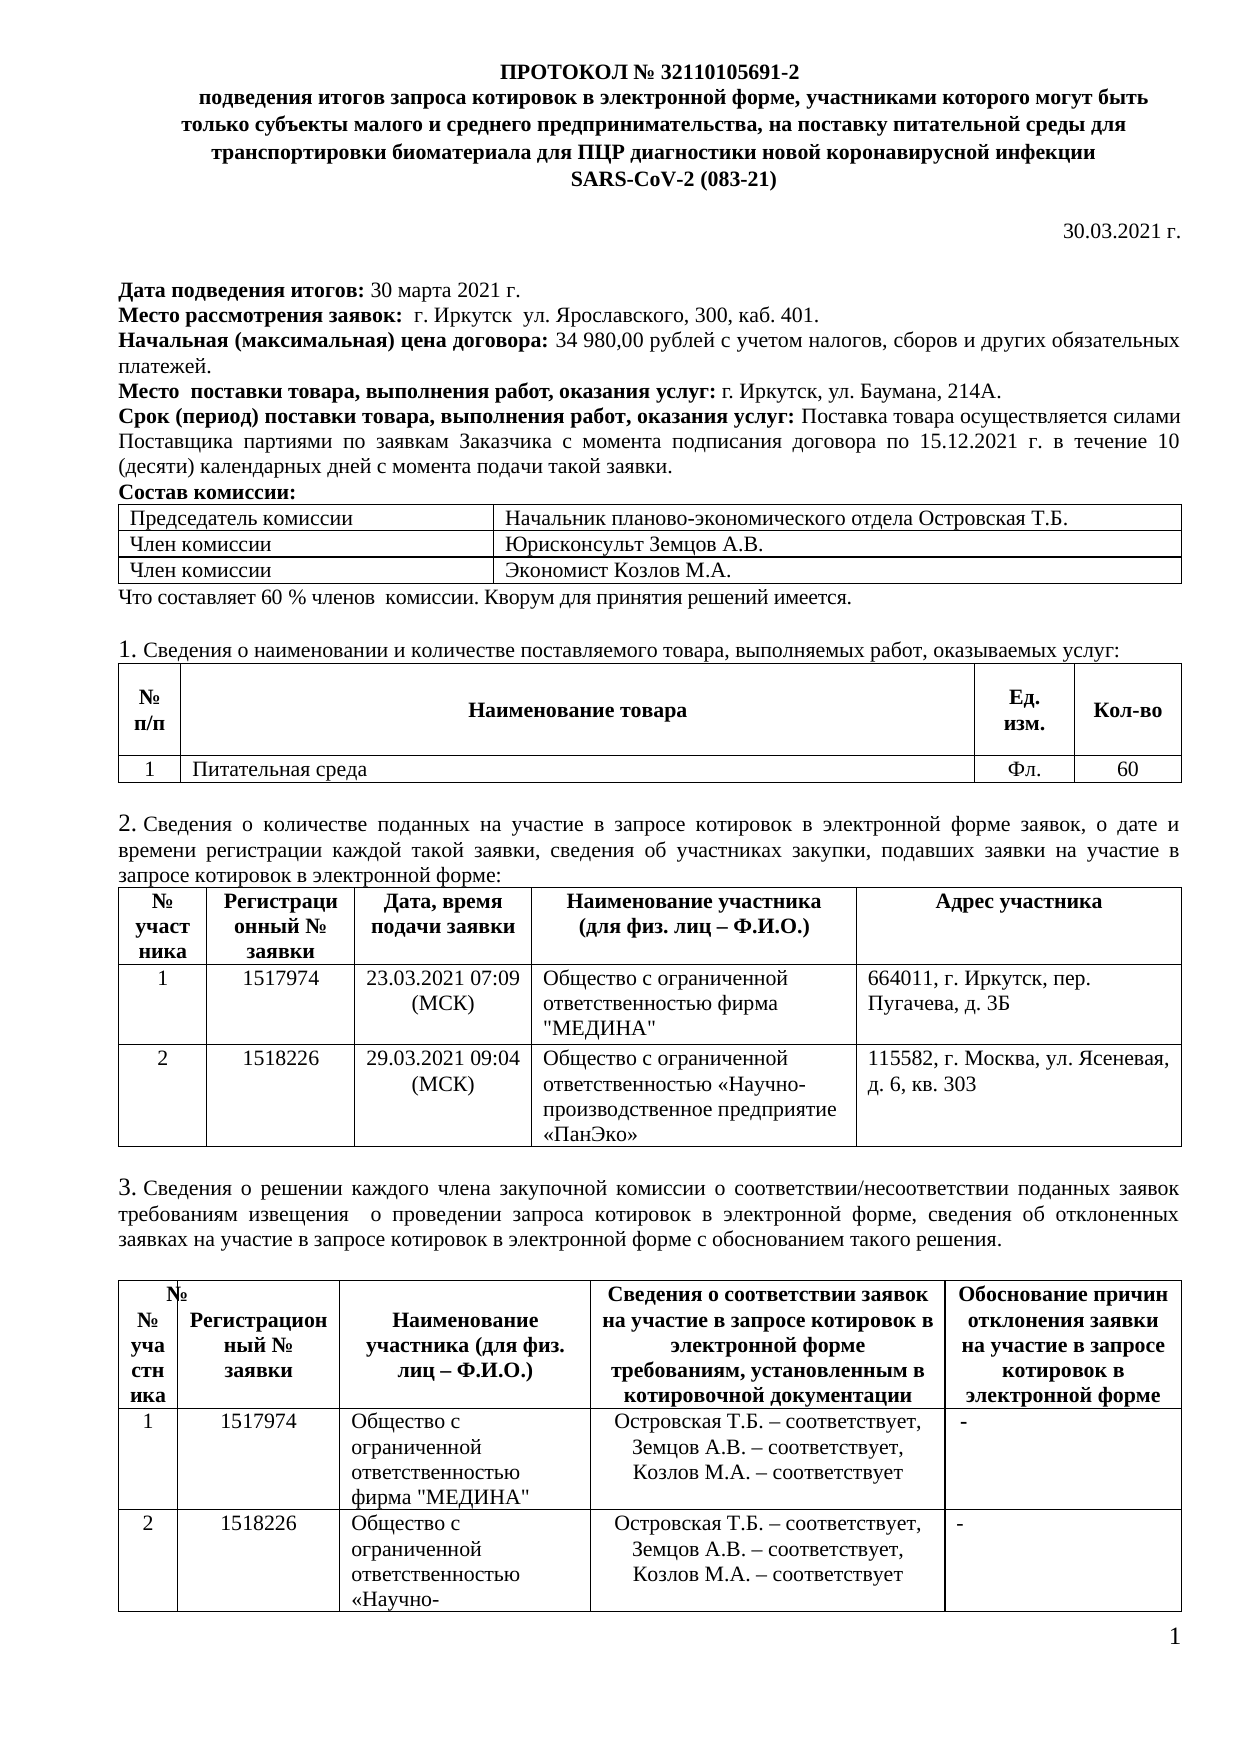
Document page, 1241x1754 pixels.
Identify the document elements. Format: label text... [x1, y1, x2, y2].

table_header Кол-во [1075, 664, 1181, 755]
title ПРОТОКОЛ № 32110105691-2 [118, 59, 1181, 84]
table_header Начальник планово-экономического отдела Островская Т.Б. [494, 505, 1181, 530]
text SARS-CoV-2 (083-21) [126, 166, 1181, 191]
text Срок (период) поставки товара, выполнения работ, оказания услуг: Поставка товара осуществляется силами Поставщика партиями по заявкам Заказчика с момента подписания договора по 15.12.2021 г. в течение 10 (десяти) календарных дней с момента подачи такой заявки. [118, 403, 1181, 479]
table_cell 1518226 [178, 1510, 339, 1611]
list Сведения о количестве поданных на участие в запросе котировок в электронной форме заявок, о дате и времени регистрации каждой такой заявки, сведения об участниках закупки, подавших заявки на участие в запросе котировок в электронной форме: [118, 808, 1181, 887]
table_header Ед. изм. [975, 664, 1074, 755]
table_cell 1 [119, 756, 180, 782]
table_cell Общество с ограниченной ответственностью фирма "МЕДИНА" [340, 1409, 590, 1509]
table_cell 664011, г. Иркутск, пер. Пугачева, д. 3Б [857, 965, 1181, 1044]
text Начальная (максимальная) цена договора: 34 980,00 рублей с учетом налогов, сборов и других обязательных платежей. [118, 327, 1181, 378]
table_header Наименование участника (для физ. лиц – Ф.И.О.) [340, 1281, 590, 1407]
text подведения итогов запроса котировок в электронной форме, участниками которого могут быть только субъекты малого и среднего предпринимательства, на поставку питательной среды для транспортировки биоматериала для ПЦР диагностики новой коронавирусной инфекции [126, 84, 1181, 164]
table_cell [340, 1510, 590, 1611]
table_cell - [946, 1510, 1181, 1611]
text Состав комиссии: [118, 479, 1181, 504]
text Место рассмотрения заявок: г. Иркутск ул. Ярославского, 300, каб. 401. [118, 302, 1181, 327]
table_header Дата, время подачи заявки [355, 888, 531, 964]
table_cell 1 [119, 965, 206, 1044]
table_cell 2 [119, 1510, 177, 1611]
table_cell 2 [119, 1045, 206, 1146]
list Сведения о решении каждого члена закупочной комиссии о соответствии/несоответствии поданных заявок требованиям извещения о проведении запроса котировок в электронной форме, сведения об отклоненных заявках на участие в запросе котировок в электронной форме с обоснованием такого решения. [118, 1172, 1181, 1252]
table_cell 115582, г. Москва, ул. Ясеневая, д. 6, кв. 303 [857, 1045, 1181, 1146]
table_cell Общество с ограниченной ответственностью «Научно-производственное предприятие «ПанЭко» [532, 1045, 856, 1146]
table_cell Питательная среда [181, 756, 974, 782]
table_cell Островская Т.Б. – соответствует, Земцов А.В. – соответствует, Козлов М.А. – соответствует [591, 1409, 944, 1509]
table_header Регистрационный № заявки [178, 1281, 339, 1407]
table_header Председатель комиссии [119, 505, 493, 530]
table_header Сведения о соответствии заявок на участие в запросе котировок в электронной форме требованиям, установленным в котировочной документации [591, 1281, 944, 1407]
text Место поставки товара, выполнения работ, оказания услуг: г. Иркутск, ул. Баумана, 214А. [118, 378, 1181, 403]
table_cell Член комиссии [119, 558, 493, 583]
table_cell 1 [119, 1409, 177, 1509]
table_cell Фл. [975, 756, 1074, 782]
title 30.03.2021 г. [118, 218, 1181, 243]
text Что составляет 60 % членов комиссии. Кворум для принятия решений имеется. [118, 584, 1181, 609]
table_cell 29.03.2021 09:04 (МСК) [355, 1045, 531, 1146]
table_header № п/п [119, 664, 180, 755]
table_cell 23.03.2021 07:09 (МСК) [355, 965, 531, 1044]
text Дата подведения итогов: 30 марта 2021 г. [118, 277, 1181, 302]
table_cell Юрисконсульт Земцов А.В. [494, 531, 1181, 556]
table_header Наименование товара [181, 664, 974, 755]
table_cell 1517974 [178, 1409, 339, 1509]
table_cell - [946, 1409, 1181, 1509]
table_header Регистрационный № заявки [207, 888, 354, 964]
table_cell 60 [1075, 756, 1181, 782]
table_header Адрес участника [857, 888, 1181, 964]
table_header №№ участника [119, 1281, 177, 1407]
table_header № участника [119, 888, 206, 964]
list Сведения о наименовании и количестве поставляемого товара, выполняемых работ, оказываемых услуг: [118, 634, 1181, 663]
table_cell Экономист Козлов М.А. [494, 558, 1181, 583]
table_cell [591, 1510, 944, 1611]
table_cell Член комиссии [119, 531, 493, 556]
table_cell Общество с ограниченной ответственностью фирма "МЕДИНА" [532, 965, 856, 1044]
table_cell 1518226 [207, 1045, 354, 1146]
table_header Наименование участника (для физ. лиц – Ф.И.О.) [532, 888, 856, 964]
table_header Обоснование причин отклонения заявки на участие в запросе котировок в электронной форме [946, 1281, 1181, 1407]
table_cell 1517974 [207, 965, 354, 1044]
